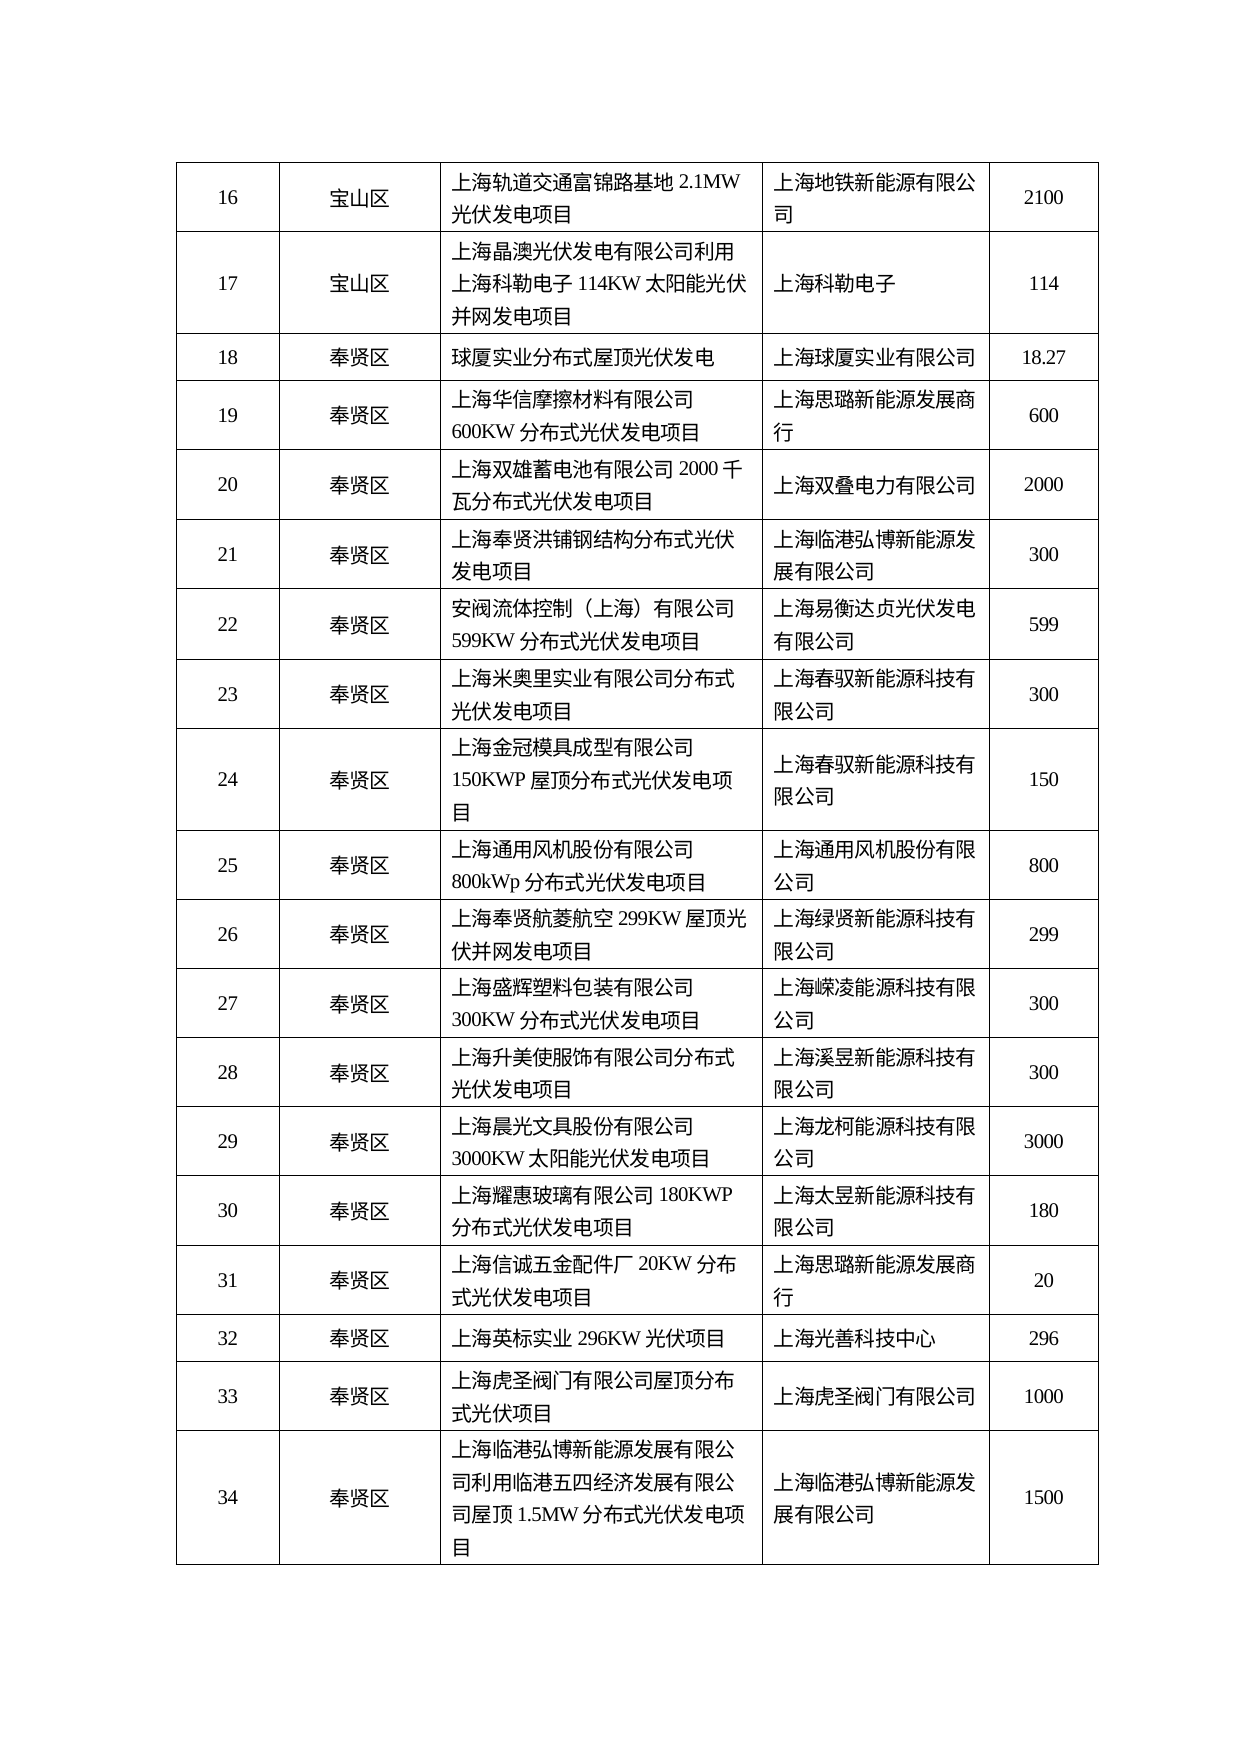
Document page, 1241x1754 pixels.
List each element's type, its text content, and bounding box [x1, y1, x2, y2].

table_cell 上海临港弘博新能源发展有限公司 [763, 1431, 989, 1564]
table_cell 奉贤区 [280, 520, 440, 588]
table_cell 奉贤区 [280, 381, 440, 449]
table_cell 上海晨光文具股份有限公司3000KW太阳能光伏发电项目 [441, 1107, 762, 1175]
table_cell 1000 [990, 1362, 1098, 1430]
table_cell 上海通用风机股份有限公司 [763, 831, 989, 899]
table_cell 奉贤区 [280, 729, 440, 829]
table_cell 奉贤区 [280, 1431, 440, 1564]
table_cell 30 [177, 1176, 279, 1244]
table_cell 奉贤区 [280, 660, 440, 728]
table_cell 上海虎圣阀门有限公司屋顶分布式光伏项目 [441, 1362, 762, 1430]
table_cell 奉贤区 [280, 900, 440, 968]
table_cell 上海思璐新能源发展商行 [763, 1246, 989, 1314]
table_cell 宝山区 [280, 232, 440, 333]
table_cell 17 [177, 232, 279, 333]
table_cell 奉贤区 [280, 969, 440, 1037]
table_cell 上海球厦实业有限公司 [763, 334, 989, 380]
table_cell 上海晶澳光伏发电有限公司利用上海科勒电子114KW太阳能光伏并网发电项目 [441, 232, 762, 333]
table_cell 上海金冠模具成型有限公司150KWP屋顶分布式光伏发电项目 [441, 729, 762, 829]
table_cell 23 [177, 660, 279, 728]
table_cell 上海绿贤新能源科技有限公司 [763, 900, 989, 968]
table_cell 上海通用风机股份有限公司800kWp分布式光伏发电项目 [441, 831, 762, 899]
table_cell 奉贤区 [280, 1038, 440, 1106]
table_cell 600 [990, 381, 1098, 449]
table_cell 31 [177, 1246, 279, 1314]
table_cell 上海嵘凌能源科技有限公司 [763, 969, 989, 1037]
table_cell 宝山区 [280, 163, 440, 231]
table_cell 上海临港弘博新能源发展有限公司 [763, 520, 989, 588]
table_cell 33 [177, 1362, 279, 1430]
table_cell 上海华信摩擦材料有限公司600KW分布式光伏发电项目 [441, 381, 762, 449]
table_cell 球厦实业分布式屋顶光伏发电 [441, 334, 762, 380]
table_cell 16 [177, 163, 279, 231]
table_cell 18 [177, 334, 279, 380]
table_cell 32 [177, 1315, 279, 1361]
table_cell 奉贤区 [280, 1107, 440, 1175]
table_cell 上海地铁新能源有限公司 [763, 163, 989, 231]
table_cell 2100 [990, 163, 1098, 231]
table_cell 上海春驭新能源科技有限公司 [763, 729, 989, 829]
table_cell 奉贤区 [280, 831, 440, 899]
table_cell 奉贤区 [280, 589, 440, 659]
table_cell 奉贤区 [280, 450, 440, 519]
table_cell 300 [990, 660, 1098, 728]
table_cell 安阀流体控制（上海）有限公司599KW分布式光伏发电项目 [441, 589, 762, 659]
table_cell 奉贤区 [280, 1246, 440, 1314]
table_cell 300 [990, 1038, 1098, 1106]
table_cell 26 [177, 900, 279, 968]
table_cell 28 [177, 1038, 279, 1106]
table_cell 25 [177, 831, 279, 899]
table_cell 800 [990, 831, 1098, 899]
table_cell 奉贤区 [280, 1176, 440, 1244]
table_cell 上海临港弘博新能源发展有限公司利用临港五四经济发展有限公司屋顶1.5MW分布式光伏发电项目 [441, 1431, 762, 1564]
table_cell 上海耀惠玻璃有限公司180KWP分布式光伏发电项目 [441, 1176, 762, 1244]
table_cell 上海升美使服饰有限公司分布式光伏发电项目 [441, 1038, 762, 1106]
table_cell 上海奉贤洪铺钢结构分布式光伏发电项目 [441, 520, 762, 588]
table_cell 180 [990, 1176, 1098, 1244]
table_cell 27 [177, 969, 279, 1037]
table_cell 上海思璐新能源发展商行 [763, 381, 989, 449]
table_cell 21 [177, 520, 279, 588]
table_cell 300 [990, 520, 1098, 588]
table_cell 上海太昱新能源科技有限公司 [763, 1176, 989, 1244]
table_cell 上海光善科技中心 [763, 1315, 989, 1361]
table_cell 300 [990, 969, 1098, 1037]
table_cell 34 [177, 1431, 279, 1564]
table_cell 150 [990, 729, 1098, 829]
table_cell 上海虎圣阀门有限公司 [763, 1362, 989, 1430]
table_cell 599 [990, 589, 1098, 659]
table_cell 296 [990, 1315, 1098, 1361]
table_cell 奉贤区 [280, 334, 440, 380]
table_cell 奉贤区 [280, 1362, 440, 1430]
table_cell 299 [990, 900, 1098, 968]
table_cell 114 [990, 232, 1098, 333]
table_cell 上海英标实业296KW光伏项目 [441, 1315, 762, 1361]
table_cell 上海轨道交通富锦路基地2.1MW光伏发电项目 [441, 163, 762, 231]
table_cell 上海双叠电力有限公司 [763, 450, 989, 519]
table_cell 3000 [990, 1107, 1098, 1175]
table_cell 上海春驭新能源科技有限公司 [763, 660, 989, 728]
table_cell 上海龙柯能源科技有限公司 [763, 1107, 989, 1175]
table_cell 1500 [990, 1431, 1098, 1564]
table_cell 2000 [990, 450, 1098, 519]
table_cell 上海双雄蓄电池有限公司2000千瓦分布式光伏发电项目 [441, 450, 762, 519]
table_cell 20 [990, 1246, 1098, 1314]
table_cell 上海易衡达贞光伏发电有限公司 [763, 589, 989, 659]
table_cell 上海溪昱新能源科技有限公司 [763, 1038, 989, 1106]
table_cell 29 [177, 1107, 279, 1175]
table_cell 20 [177, 450, 279, 519]
table_cell 24 [177, 729, 279, 829]
table_cell 19 [177, 381, 279, 449]
table_cell 18.27 [990, 334, 1098, 380]
table_cell 上海信诚五金配件厂20KW分布式光伏发电项目 [441, 1246, 762, 1314]
table_cell 上海盛辉塑料包装有限公司300KW分布式光伏发电项目 [441, 969, 762, 1037]
table_cell 奉贤区 [280, 1315, 440, 1361]
table_cell 上海科勒电子 [763, 232, 989, 333]
table_cell 上海奉贤航菱航空299KW屋顶光伏并网发电项目 [441, 900, 762, 968]
table_cell 22 [177, 589, 279, 659]
table_cell 上海米奥里实业有限公司分布式光伏发电项目 [441, 660, 762, 728]
